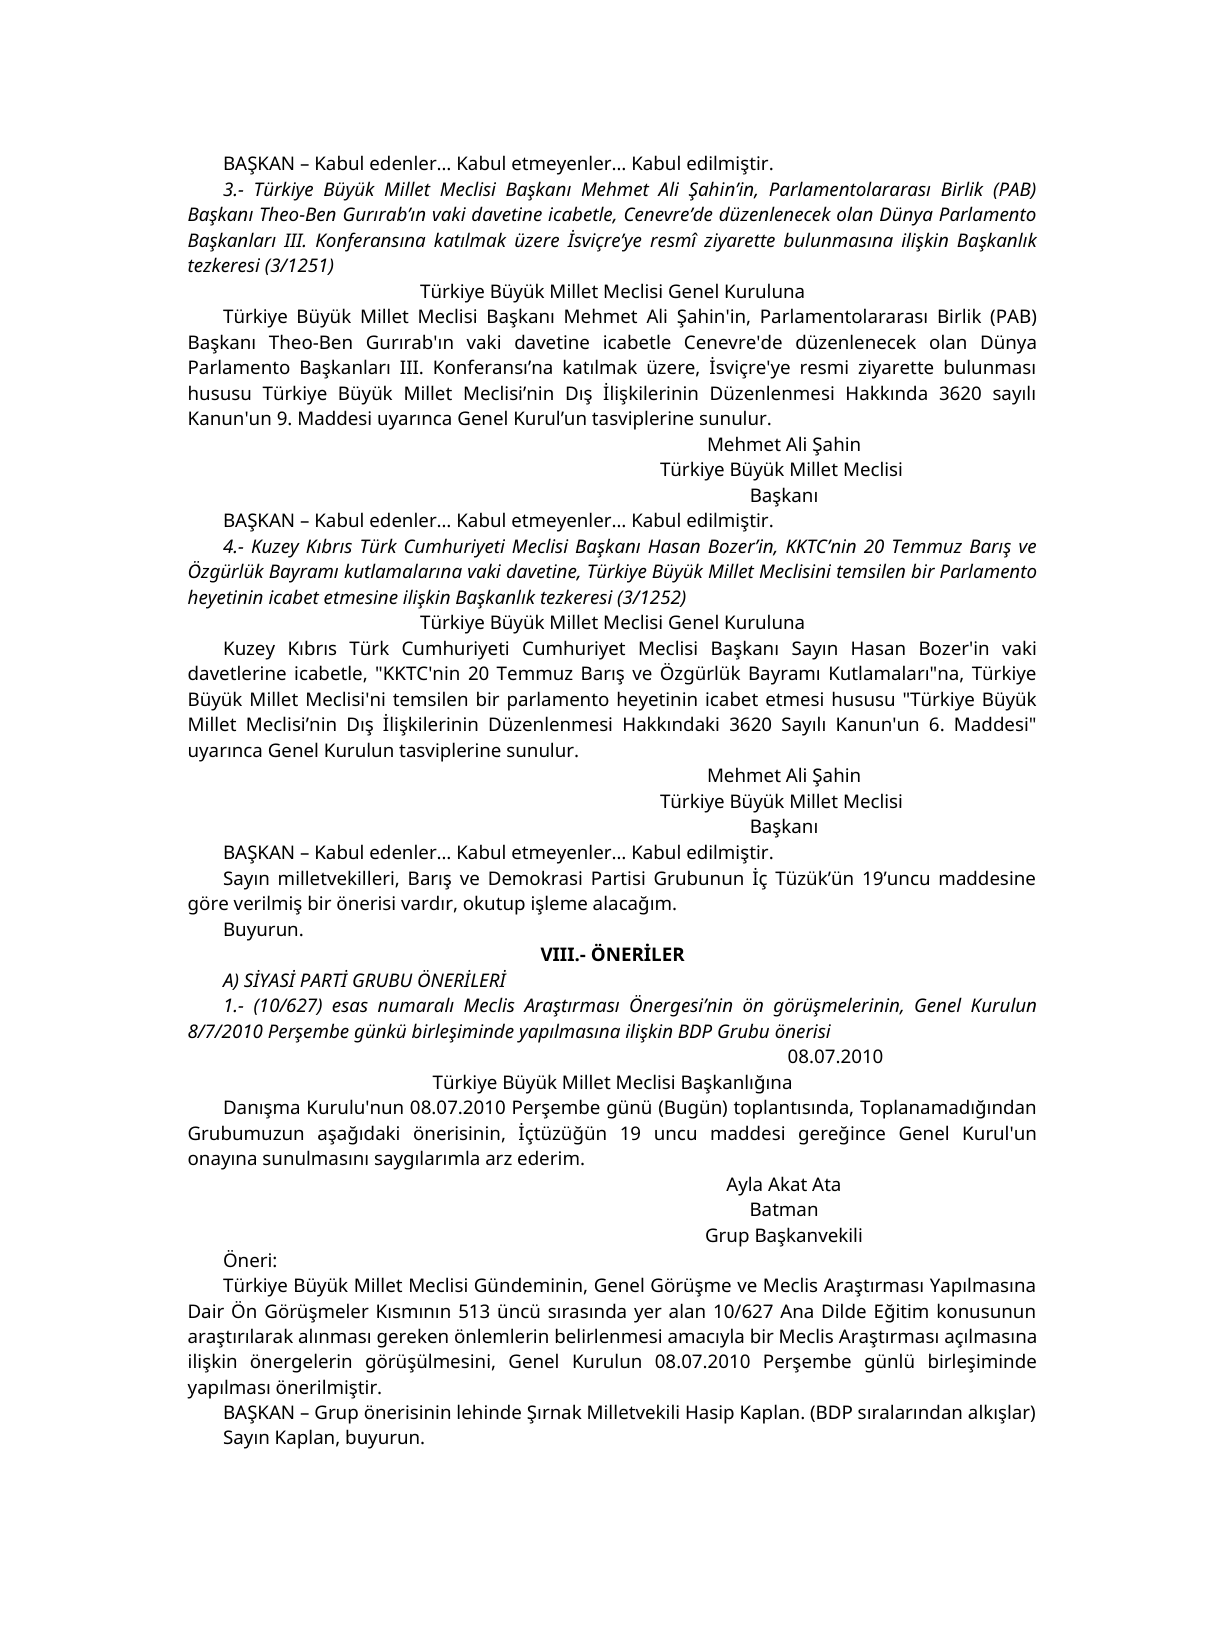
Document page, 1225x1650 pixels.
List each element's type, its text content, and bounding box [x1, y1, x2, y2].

text Kuzey Kıbrıs Türk Cumhuriyeti Cumhuriyet Meclisi Başkanı Sayın Hasan Bozer'in vaki davetlerine icabetle, "KKTC'nin 20 Temmuz Barış ve Özgürlük Bayramı Kutlamaları"na, Türkiye Büyük Millet Meclisi'ni temsilen bir parlamento heyetinin icabet etmesi hususu "Türkiye Büyük Millet Meclisi’nin Dış İlişkilerinin Düzenlenmesi Hakkındaki 3620 Sayılı Kanun'un 6. Maddesi" uyarınca Genel Kurulun tasviplerine sunulur. [187, 635, 1037, 762]
text Sayın Kaplan, buyurun. [187, 1424, 1037, 1450]
text Türkiye Büyük Millet Meclisi Başkanlığına [187, 1069, 1037, 1094]
text Grup Başkanvekili [187, 1222, 1037, 1247]
text Başkanı [187, 482, 1037, 507]
text A) Siyasi Parti Grubu Önerileri [187, 967, 1037, 992]
text Başkanı [187, 813, 1037, 839]
text Türkiye Büyük Millet Meclisi [187, 456, 1037, 482]
text Buyurun. [187, 916, 1037, 941]
text Batman [187, 1196, 1037, 1222]
text Türkiye Büyük Millet Meclisi Gündeminin, Genel Görüşme ve Meclis Araştırması Yapılmasına Dair Ön Görüşmeler Kısmının 513 üncü sırasında yer alan 10/627 Ana Dilde Eğitim konusunun araştırılarak alınması gereken önlemlerin belirlenmesi amacıyla bir Meclis Araştırması açılmasına ilişkin önergelerin görüşülmesini, Genel Kurulun 08.07.2010 Perşembe günlü birleşiminde yapılması önerilmiştir. [187, 1273, 1037, 1399]
text Mehmet Ali Şahin [187, 762, 1037, 788]
text 4.- Kuzey Kıbrıs Türk Cumhuriyeti Meclisi Başkanı Hasan Bozer’in, KKTC’nin 20 Temmuz Barış ve Özgürlük Bayramı kutlamalarına vaki davetine, Türkiye Büyük Millet Meclisini temsilen bir Parlamento heyetinin icabet etmesine ilişkin Başkanlık tezkeresi (3/1252) [187, 533, 1037, 609]
text VIII.- ÖNERİLER [187, 941, 1037, 967]
text Öneri: [187, 1247, 1037, 1273]
text BAŞKAN – Kabul edenler… Kabul etmeyenler… Kabul edilmiştir. [187, 150, 1037, 176]
text Türkiye Büyük Millet Meclisi Başkanı Mehmet Ali Şahin'in, Parlamentolararası Birlik (PAB) Başkanı Theo-Ben Gurırab'ın vaki davetine icabetle Cenevre'de düzenlenecek olan Dünya Parlamento Başkanları III. Konferansı’na katılmak üzere, İsviçre'ye resmi ziyarette bulunması hususu Türkiye Büyük Millet Meclisi’nin Dış İlişkilerinin Düzenlenmesi Hakkında 3620 sayılı Kanun'un 9. Maddesi uyarınca Genel Kurul’un tasviplerine sunulur. [187, 303, 1037, 431]
text Ayla Akat Ata [187, 1171, 1037, 1196]
text BAŞKAN – Kabul edenler… Kabul etmeyenler… Kabul edilmiştir. [187, 507, 1037, 533]
text Danışma Kurulu'nun 08.07.2010 Perşembe günü (Bugün) toplantısında, Toplanamadığından Grubumuzun aşağıdaki önerisinin, İçtüzüğün 19 uncu maddesi gereğince Genel Kurul'un onayına sunulmasını saygılarımla arz ederim. [187, 1094, 1037, 1171]
text BAŞKAN – Grup önerisinin lehinde Şırnak Milletvekili Hasip Kaplan. (BDP sıralarından alkışlar) [187, 1399, 1037, 1424]
text Türkiye Büyük Millet Meclisi Genel Kuruluna [187, 278, 1037, 303]
text Türkiye Büyük Millet Meclisi Genel Kuruluna [187, 609, 1037, 635]
text 1.- (10/627) esas numaralı Meclis Araştırması Önergesi’nin ön görüşmelerinin, Genel Kurulun 8/7/2010 Perşembe günkü birleşiminde yapılmasına ilişkin BDP Grubu önerisi [187, 992, 1037, 1043]
text Türkiye Büyük Millet Meclisi [187, 788, 1037, 813]
text Mehmet Ali Şahin [187, 431, 1037, 456]
text 3.- Türkiye Büyük Millet Meclisi Başkanı Mehmet Ali Şahin’in, Parlamentolararası Birlik (PAB) Başkanı Theo-Ben Gurırab’ın vaki davetine icabetle, Cenevre’de düzenlenecek olan Dünya Parlamento Başkanları III. Konferansına katılmak üzere İsviçre’ye resmî ziyarette bulunmasına ilişkin Başkanlık tezkeresi (3/1251) [187, 176, 1037, 278]
text BAŞKAN – Kabul edenler… Kabul etmeyenler… Kabul edilmiştir. [187, 839, 1037, 864]
text 08.07.2010 [187, 1043, 1037, 1069]
text Sayın milletvekilleri, Barış ve Demokrasi Partisi Grubunun İç Tüzük’ün 19’uncu maddesine göre verilmiş bir önerisi vardır, okutup işleme alacağım. [187, 864, 1037, 916]
